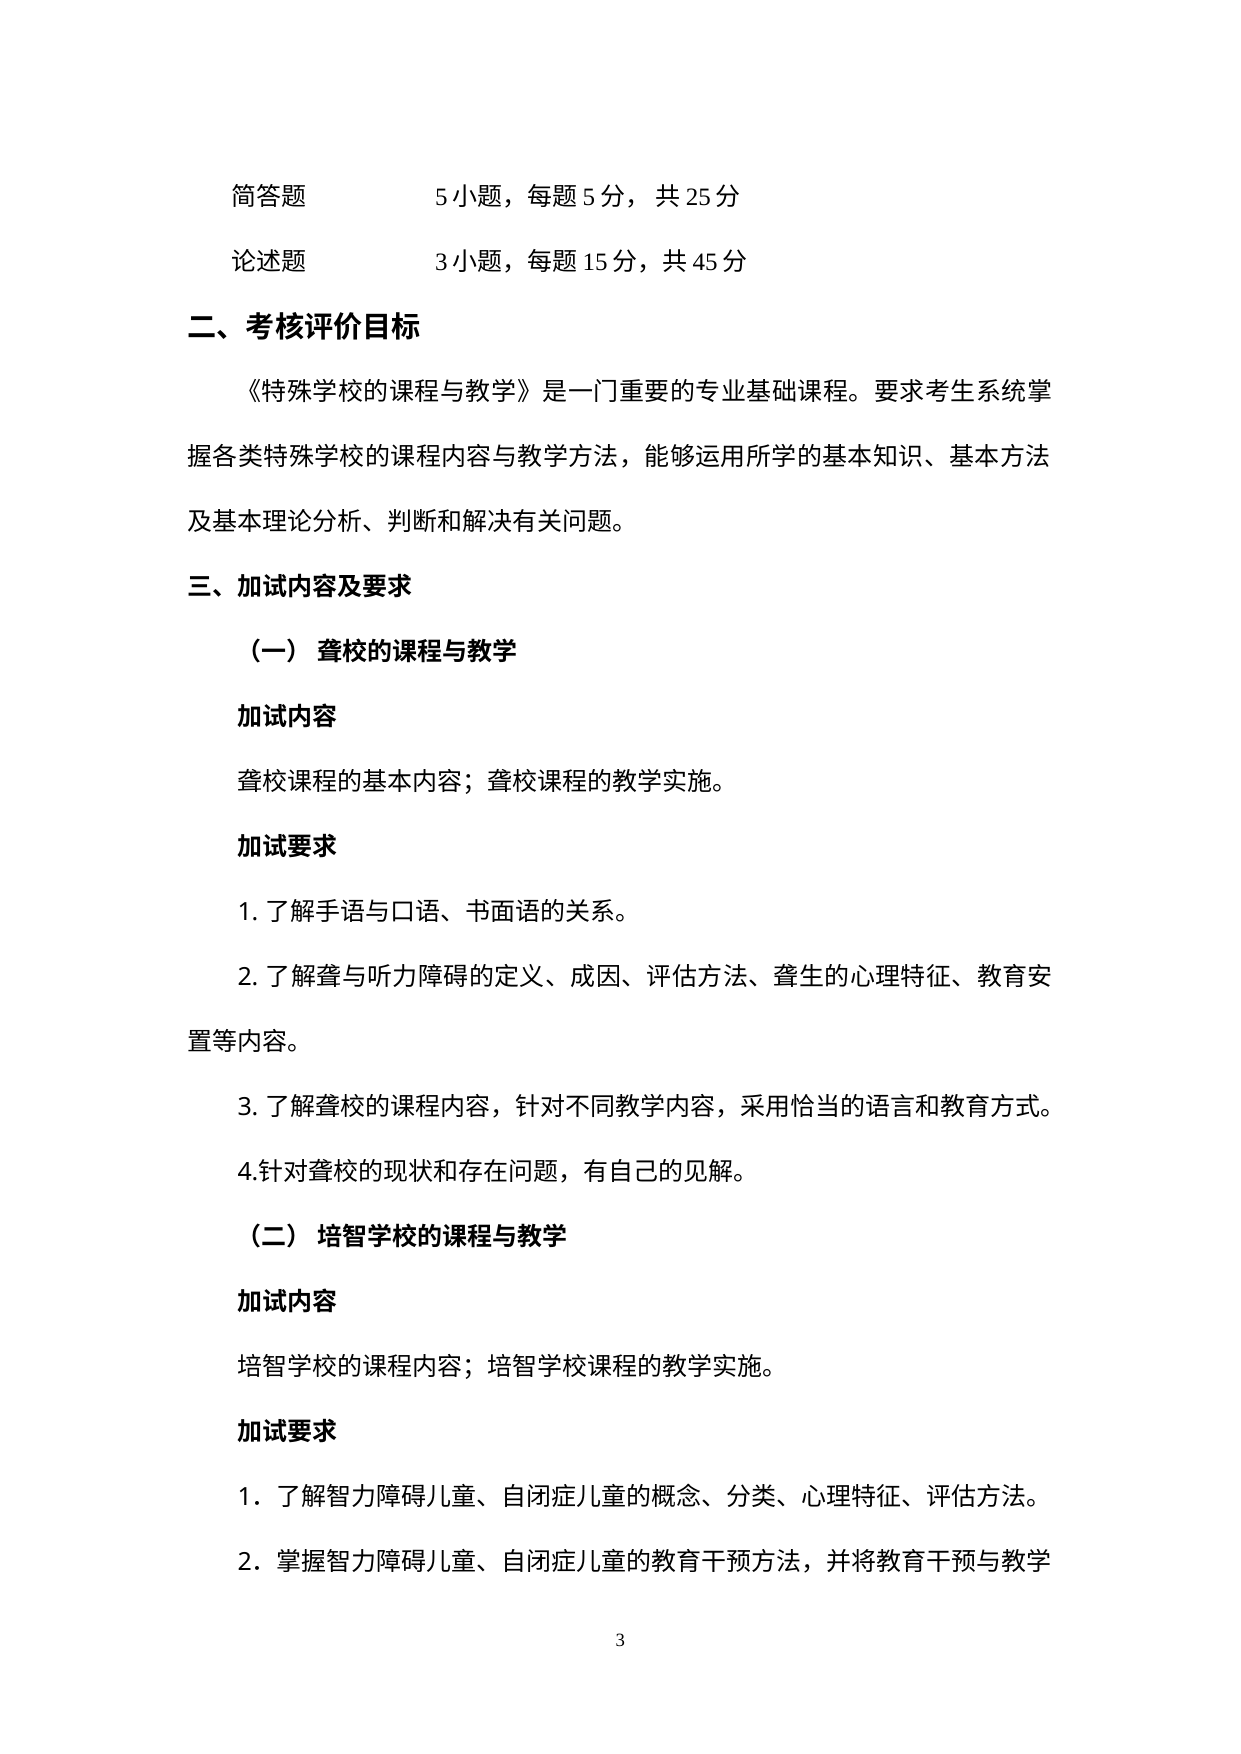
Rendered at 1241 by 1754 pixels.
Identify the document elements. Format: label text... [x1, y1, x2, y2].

text 1. 了解手语与口语、书面语的关系。 [187, 877, 1053, 942]
text 加试要求 [187, 1397, 1053, 1462]
text （一） 聋校的课程与教学 [187, 617, 1053, 682]
text 二、考核评价目标 [187, 292, 1053, 357]
text 加试内容 [187, 1267, 1053, 1332]
text 3. 了解聋校的课程内容，针对不同教学内容，采用恰当的语言和教育方式。 [187, 1072, 1053, 1137]
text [187, 1527, 1053, 1592]
text 2. 了解聋与听力障碍的定义、成因、评估方法、聋生的心理特征、教育安置等内容。 [187, 942, 1053, 1072]
text 1．了解智力障碍儿童、自闭症儿童的概念、分类、心理特征、评估方法。 [187, 1462, 1053, 1527]
text 4.针对聋校的现状和存在问题，有自己的见解。 [187, 1137, 1053, 1202]
text 加试要求 [187, 812, 1053, 877]
text 论述题 3小题，每题15分，共45分 [187, 227, 1053, 292]
text 聋校课程的基本内容；聋校课程的教学实施。 [187, 747, 1053, 812]
text 三、加试内容及要求 [187, 552, 1053, 617]
text 培智学校的课程内容；培智学校课程的教学实施。 [187, 1332, 1053, 1397]
text 《特殊学校的课程与教学》是一门重要的专业基础课程。要求考生系统掌握各类特殊学校的课程内容与教学方法，能够运用所学的基本知识、基本方法及基本理论分析、判断和解决有关问题。 [187, 357, 1053, 552]
text 加试内容 [187, 682, 1053, 747]
text （二） 培智学校的课程与教学 [187, 1202, 1053, 1267]
text 简答题 5小题，每题5分， 共25分 [187, 162, 1053, 227]
